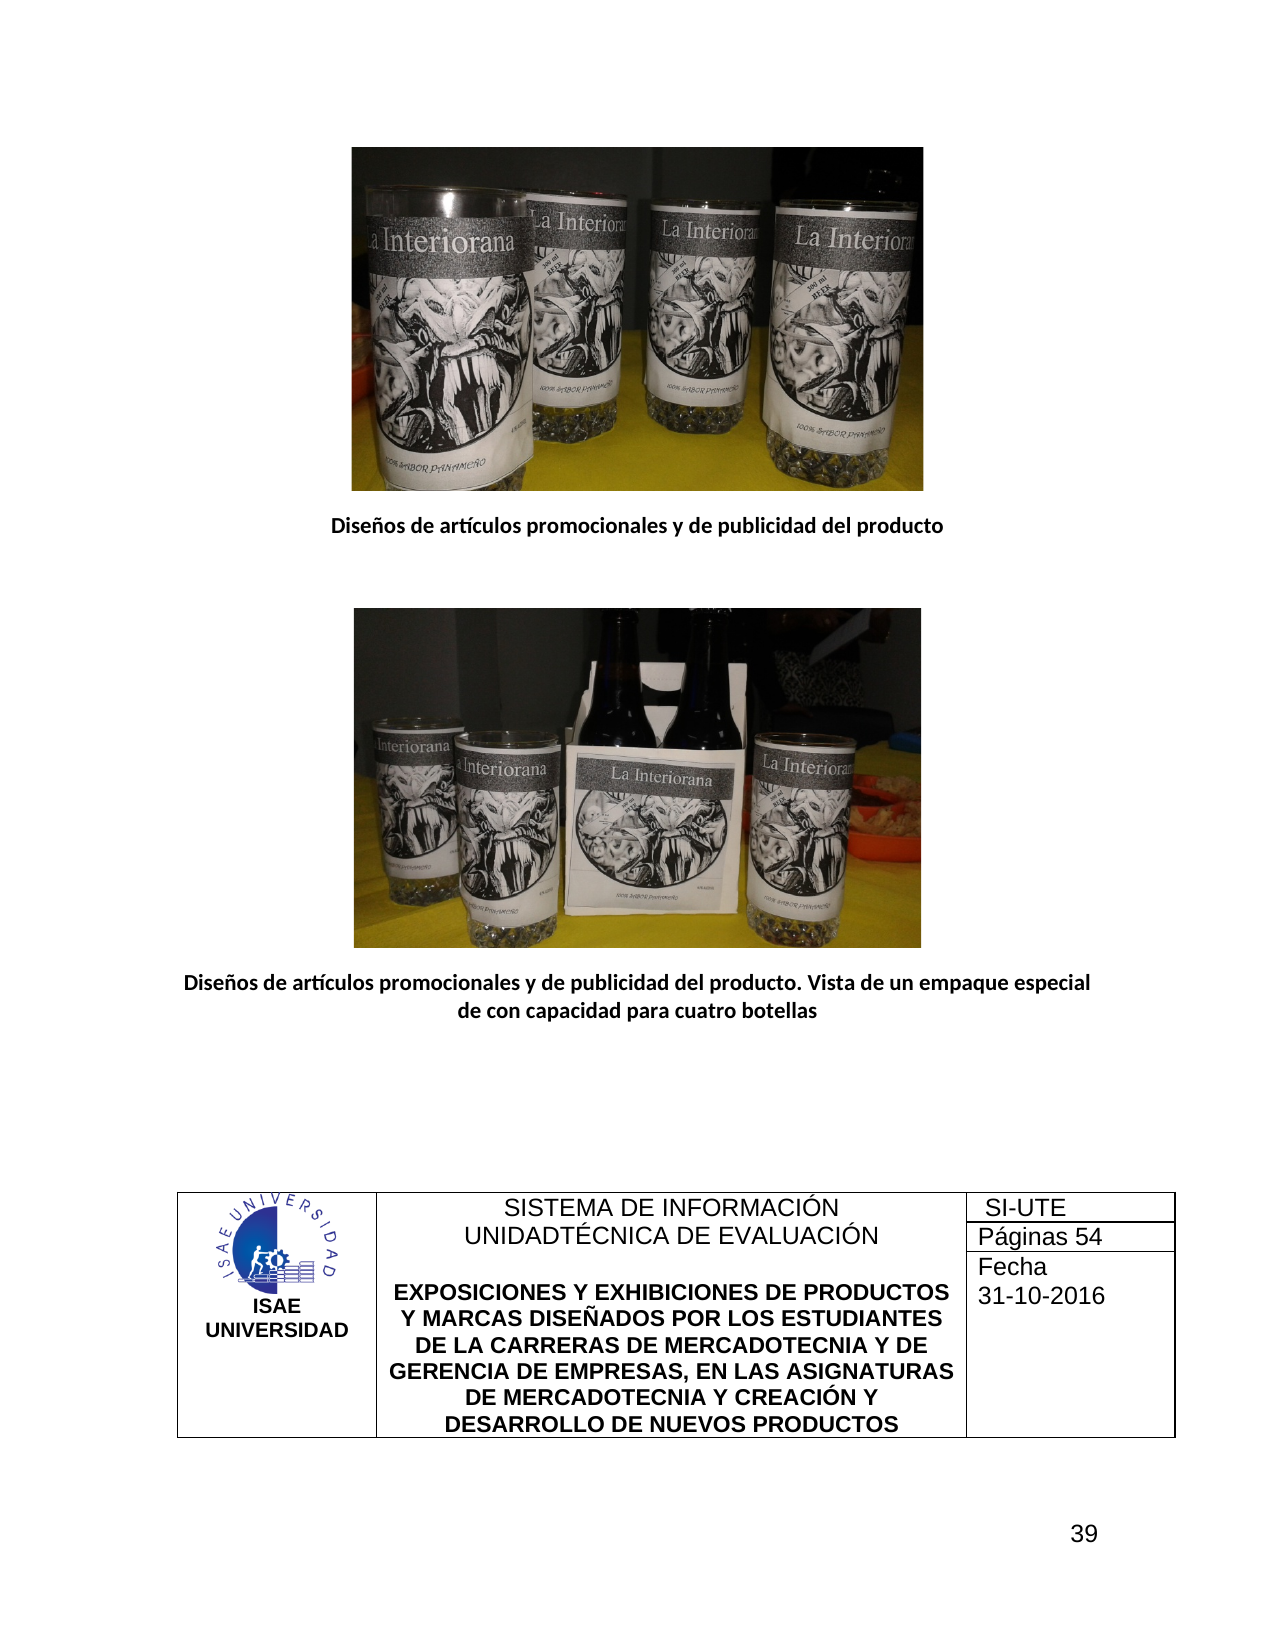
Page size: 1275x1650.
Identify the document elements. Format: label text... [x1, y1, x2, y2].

table_header SI-UTE [967, 1193, 1174, 1221]
picture [216, 1192, 338, 1294]
table_header SISTEMA DE INFORMACIÓN UNIDADTÉCNICA DE EVALUACIÓN EXPOSICIONES Y EXHIBICIONES DE PRODUCTOS Y MARCAS DISEÑADOS POR LOS ESTUDIANTES DE LA CARRERAS DE MERCADOTECNIA Y DE GERENCIA DE EMPRESAS, EN LAS ASIGNATURAS DE MERCADOTECNIA Y CREACIÓN Y DESARROLLO DE NUEVOS PRODUCTOS [377, 1193, 966, 1437]
text Diseños de artículos promocionales y de publicidad del producto. Vista de un empaque especial de con capacidad para cuatro botellas [177, 968, 1098, 1024]
table_header ISAE UNIVERSIDAD [178, 1193, 376, 1437]
table_cell Páginas 54 [967, 1223, 1174, 1251]
picture [351, 147, 924, 491]
picture [353, 608, 922, 948]
table_cell Fecha 31-10-2016 [967, 1252, 1174, 1437]
text Diseños de artículos promocionales y de publicidad del producto [177, 511, 1098, 539]
